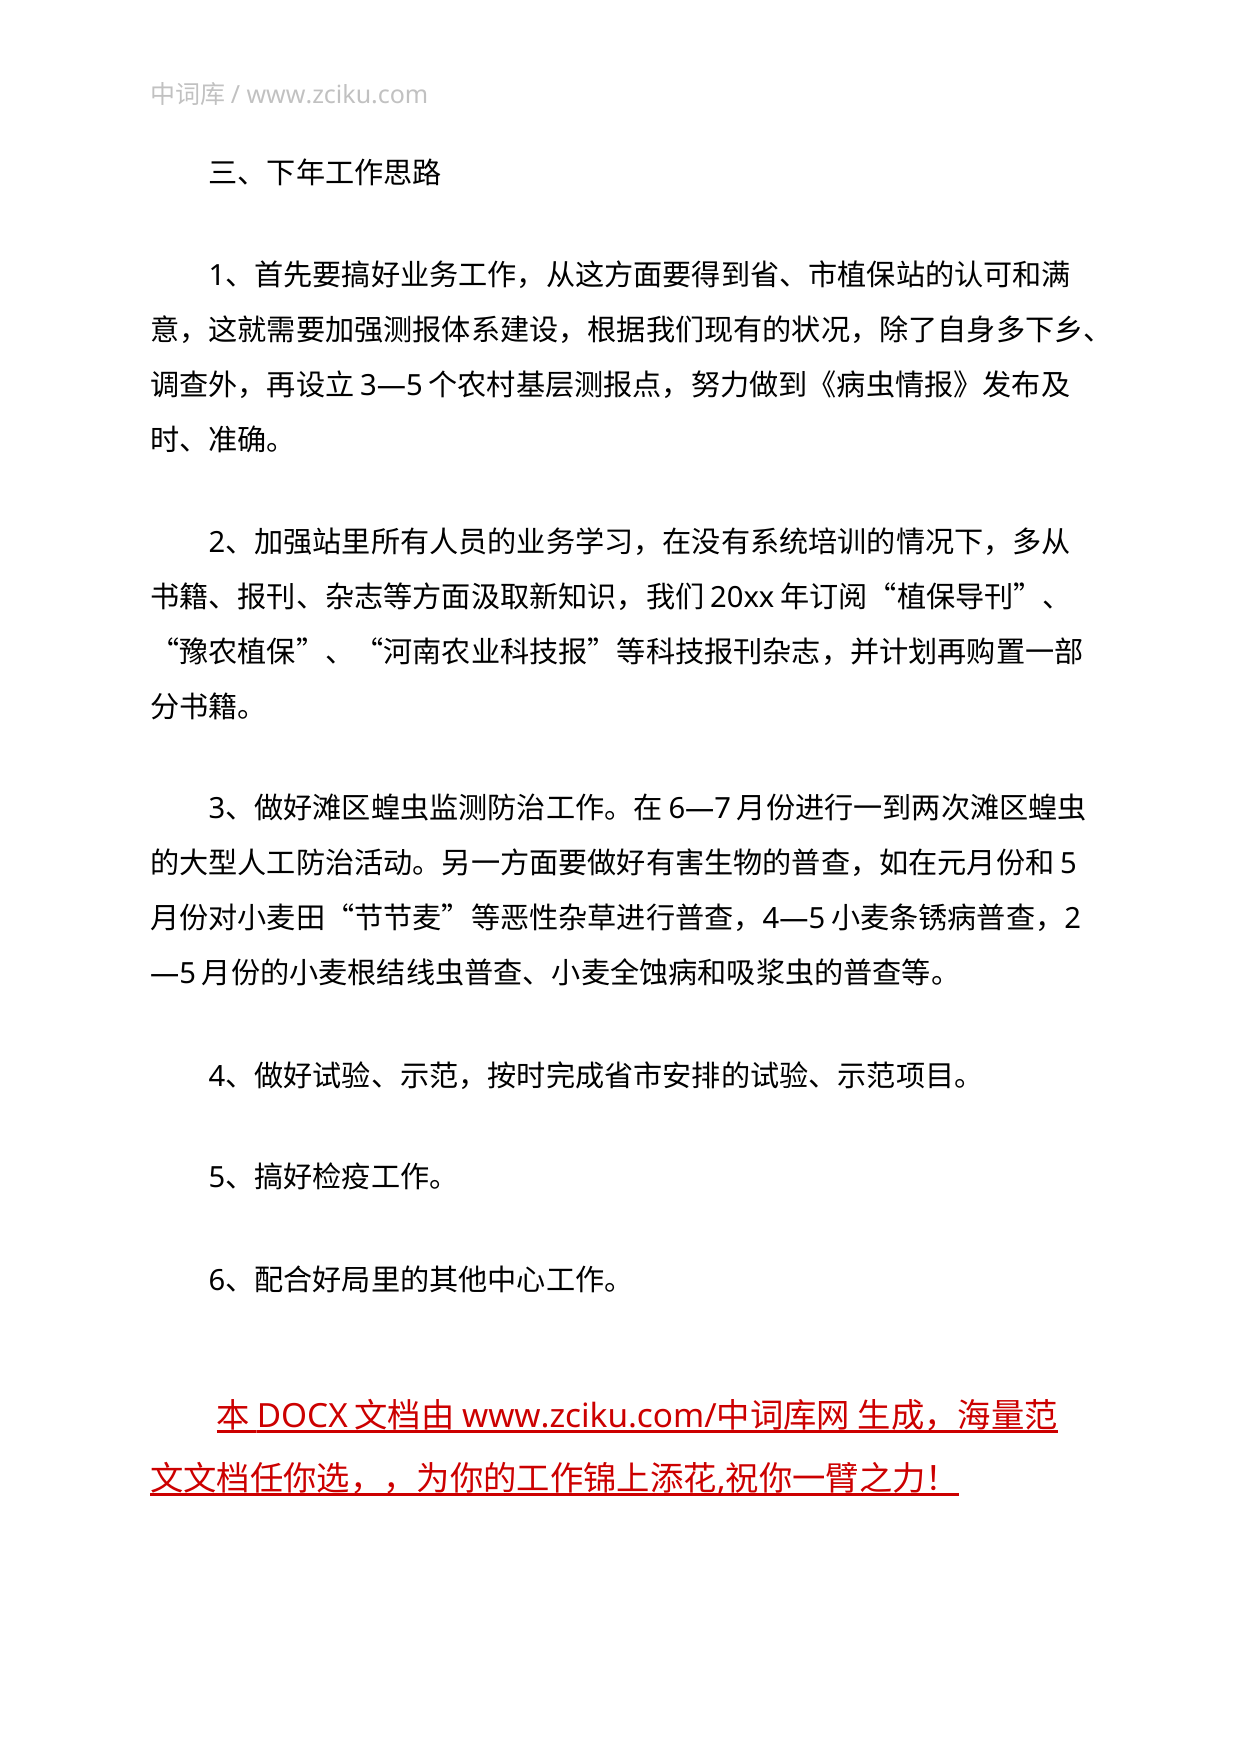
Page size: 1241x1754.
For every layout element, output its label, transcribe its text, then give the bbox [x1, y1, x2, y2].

text 三、下年工作思路 [150, 150, 1090, 192]
text 6、配合好局里的其他中心工作。 [150, 1256, 1090, 1298]
text 2、加强站里所有人员的业务学习，在没有系统培训的情况下，多从书籍、报刊、杂志等方面汲取新知识，我们20xx年订阅“植保导刊”、“豫农植保”、“河南农业科技报”等科技报刊杂志，并计划再购置一部分书籍。 [150, 518, 1090, 726]
text 3、做好滩区蝗虫监测防治工作。在6—7月份进行一到两次滩区蝗虫的大型人工防治活动。另一方面要做好有害生物的普查，如在元月份和5月份对小麦田“节节麦”等恶性杂草进行普查，4—5小麦条锈病普查，2—5月份的小麦根结线虫普查、小麦全蚀病和吸浆虫的普查等。 [150, 785, 1090, 992]
text 5、搞好检疫工作。 [150, 1154, 1090, 1196]
text 4、做好试验、示范，按时完成省市安排的试验、示范项目。 [150, 1052, 1090, 1094]
text 本DOCX文档由 www.zciku.com/中词库网 生成，海量范文文档任你选，，为你的工作锦上添花,祝你一臂之力！ [150, 1389, 1090, 1501]
text 1、首先要搞好业务工作，从这方面要得到省、市植保站的认可和满意，这就需要加强测报体系建设，根据我们现有的状况，除了自身多下乡、调查外，再设立3—5个农村基层测报点，努力做到《病虫情报》发布及时、准确。 [150, 252, 1090, 459]
